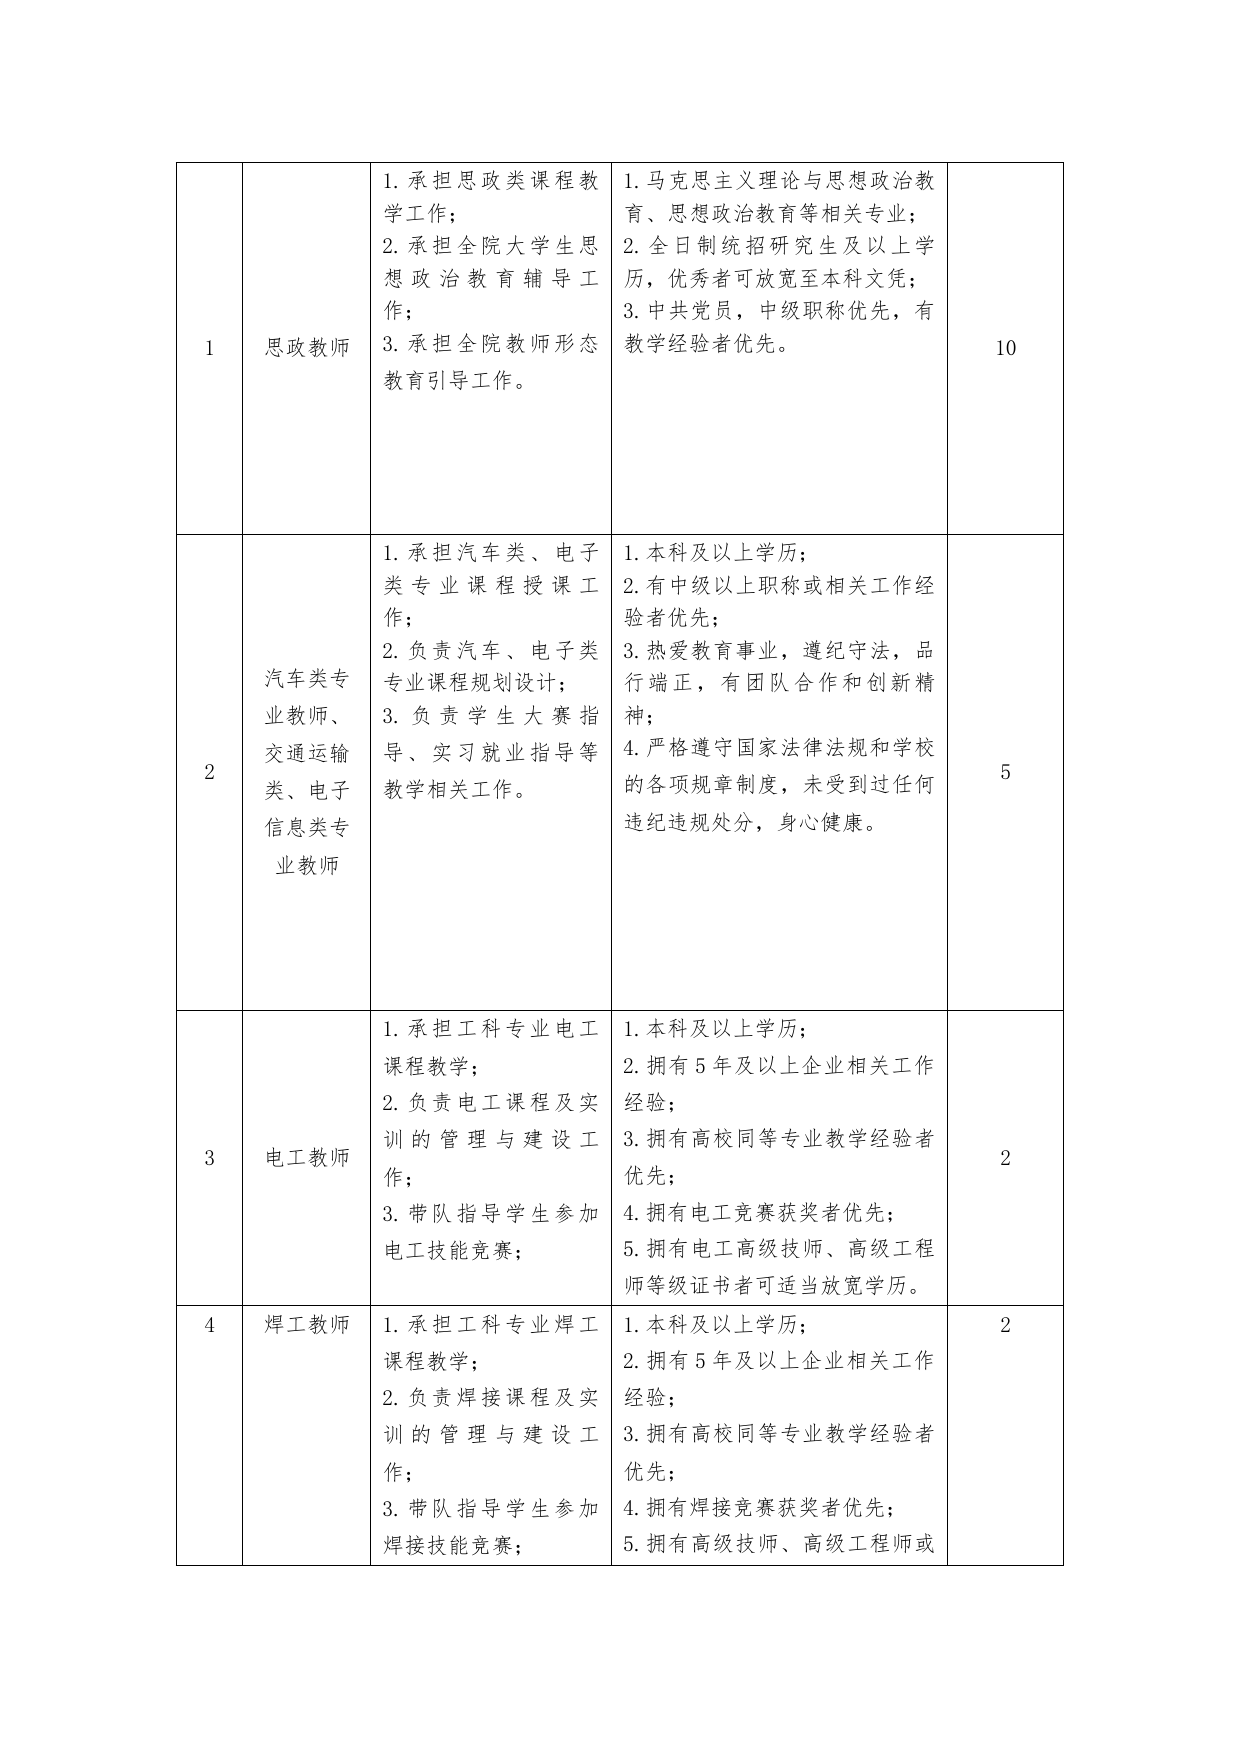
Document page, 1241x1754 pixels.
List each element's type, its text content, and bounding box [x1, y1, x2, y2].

table_cell 1.马克思主义理论与思想政治教育、思想政治教育等相关专业； 2.全日制统招研究生及以上学历，优秀者可放宽至本科文凭； 3.中共党员，中级职称优先，有教学经验者优先。 [612, 163, 947, 534]
table_cell 思政教师 [243, 163, 370, 534]
table_cell 1.本科及以上学历； 2.拥有5年及以上企业相关工作经验； 3.拥有高校同等专业教学经验者优先； 4.拥有电工竞赛获奖者优先； 5.拥有电工高级技师、高级工程师等级证书者可适当放宽学历。 [612, 1011, 947, 1305]
table_cell 1.本科及以上学历； 2.有中级以上职称或相关工作经验者优先； 3.热爱教育事业，遵纪守法，品行端正，有团队合作和创新精神； 4.严格遵守国家法律法规和学校的各项规章制度，未受到过任何违纪违规处分，身心健康。 [612, 535, 947, 1010]
table_cell 1.承担汽车类、电子类专业课程授课工作； 2.负责汽车、电子类专业课程规划设计； 3.负责学生大赛指导、实习就业指导等教学相关工作。 [371, 535, 611, 1010]
table_cell 2 [177, 535, 242, 1010]
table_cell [371, 1306, 611, 1565]
table_cell 4 [177, 1306, 242, 1565]
table_cell 10 [948, 163, 1063, 534]
table_cell 1.承担思政类课程教学工作； 2.承担全院大学生思想政治教育辅导工作； 3.承担全院教师形态教育引导工作。 [371, 163, 611, 534]
table_cell 2 [948, 1011, 1063, 1305]
table_cell 3 [177, 1011, 242, 1305]
table_cell 电工教师 [243, 1011, 370, 1305]
table_cell 2 [948, 1306, 1063, 1565]
table_cell 1 [177, 163, 242, 534]
table_cell 1.承担工科专业电工课程教学； 2.负责电工课程及实训的管理与建设工作； 3.带队指导学生参加电工技能竞赛； [371, 1011, 611, 1305]
table_cell 焊工教师 [243, 1306, 370, 1565]
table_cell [612, 1306, 947, 1565]
table_cell 汽车类专业教师、交通运输类、电子信息类专业教师 [243, 535, 370, 1010]
table_cell 5 [948, 535, 1063, 1010]
